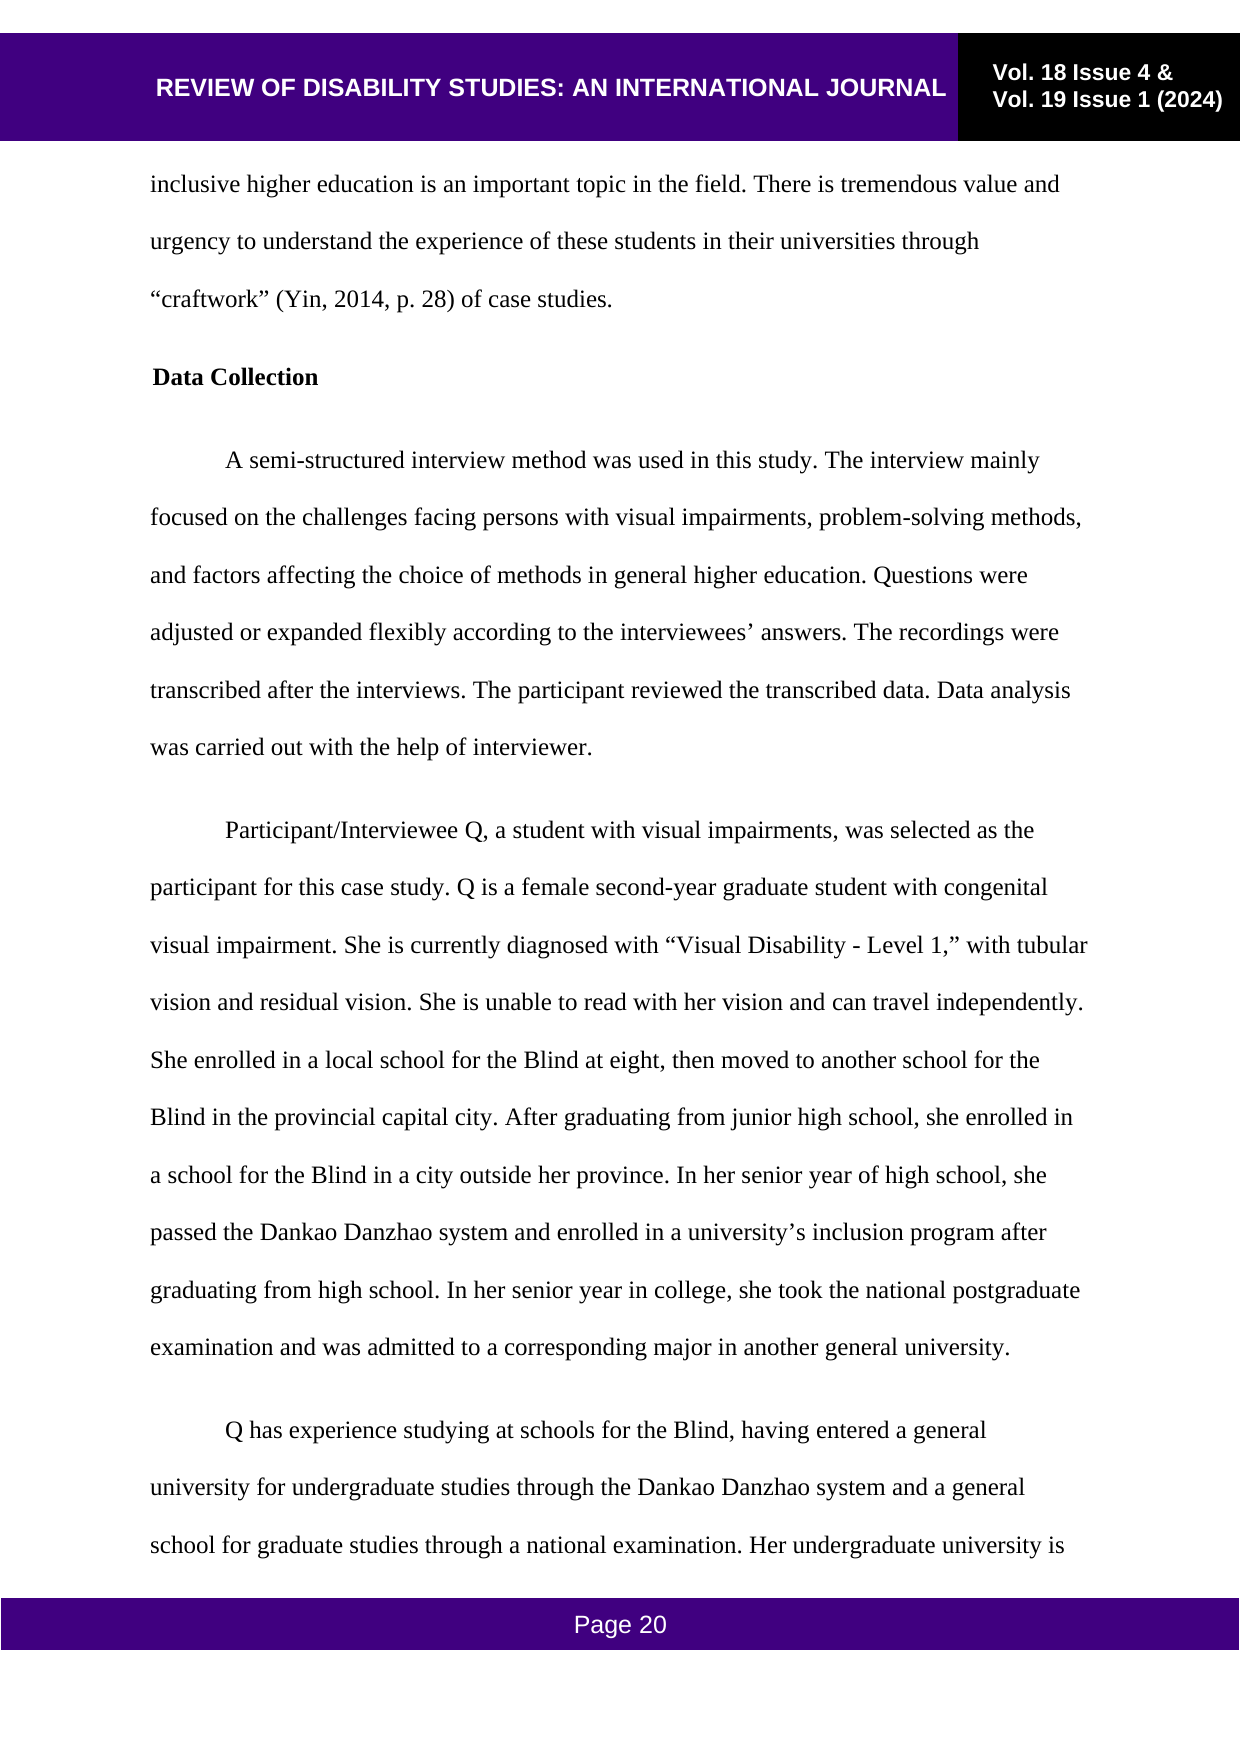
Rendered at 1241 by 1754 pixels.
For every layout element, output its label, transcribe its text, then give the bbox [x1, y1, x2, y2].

subtitle Participant/Interviewee Q, a student with visual impairments, was selected as the participant for this case study. Q is a female second-year graduate student with congenital visual impairment. She is currently diagnosed with “Visual Disability - Level 1,” with tubular vision and residual vision. She is unable to read with her vision and can travel independently. She enrolled in a local school for the Blind at eight, then moved to another school for the Blind in the provincial capital city. After graduating from junior high school, she enrolled in a school for the Blind in a city outside her province. In her senior year of high school, she passed the Dankao Danzhao system and enrolled in a university’s inclusion program after graduating from high school. In her senior year in college, she took the national postgraduate examination and was admitted to a corresponding major in another general university. [150, 815, 1090, 1361]
subtitle Data Collection [150, 362, 1090, 391]
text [150, 169, 1090, 313]
text A semi-structured interview method was used in this study. The interview mainly focused on the challenges facing persons with visual impairments, problem-solving methods, and factors affecting the choice of methods in general higher education. Questions were adjusted or expanded flexibly according to the interviewees’ answers. The recordings were transcribed after the interviews. The participant reviewed the transcribed data. Data analysis was carried out with the help of interviewer. [150, 445, 1090, 761]
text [150, 1415, 1090, 1558]
